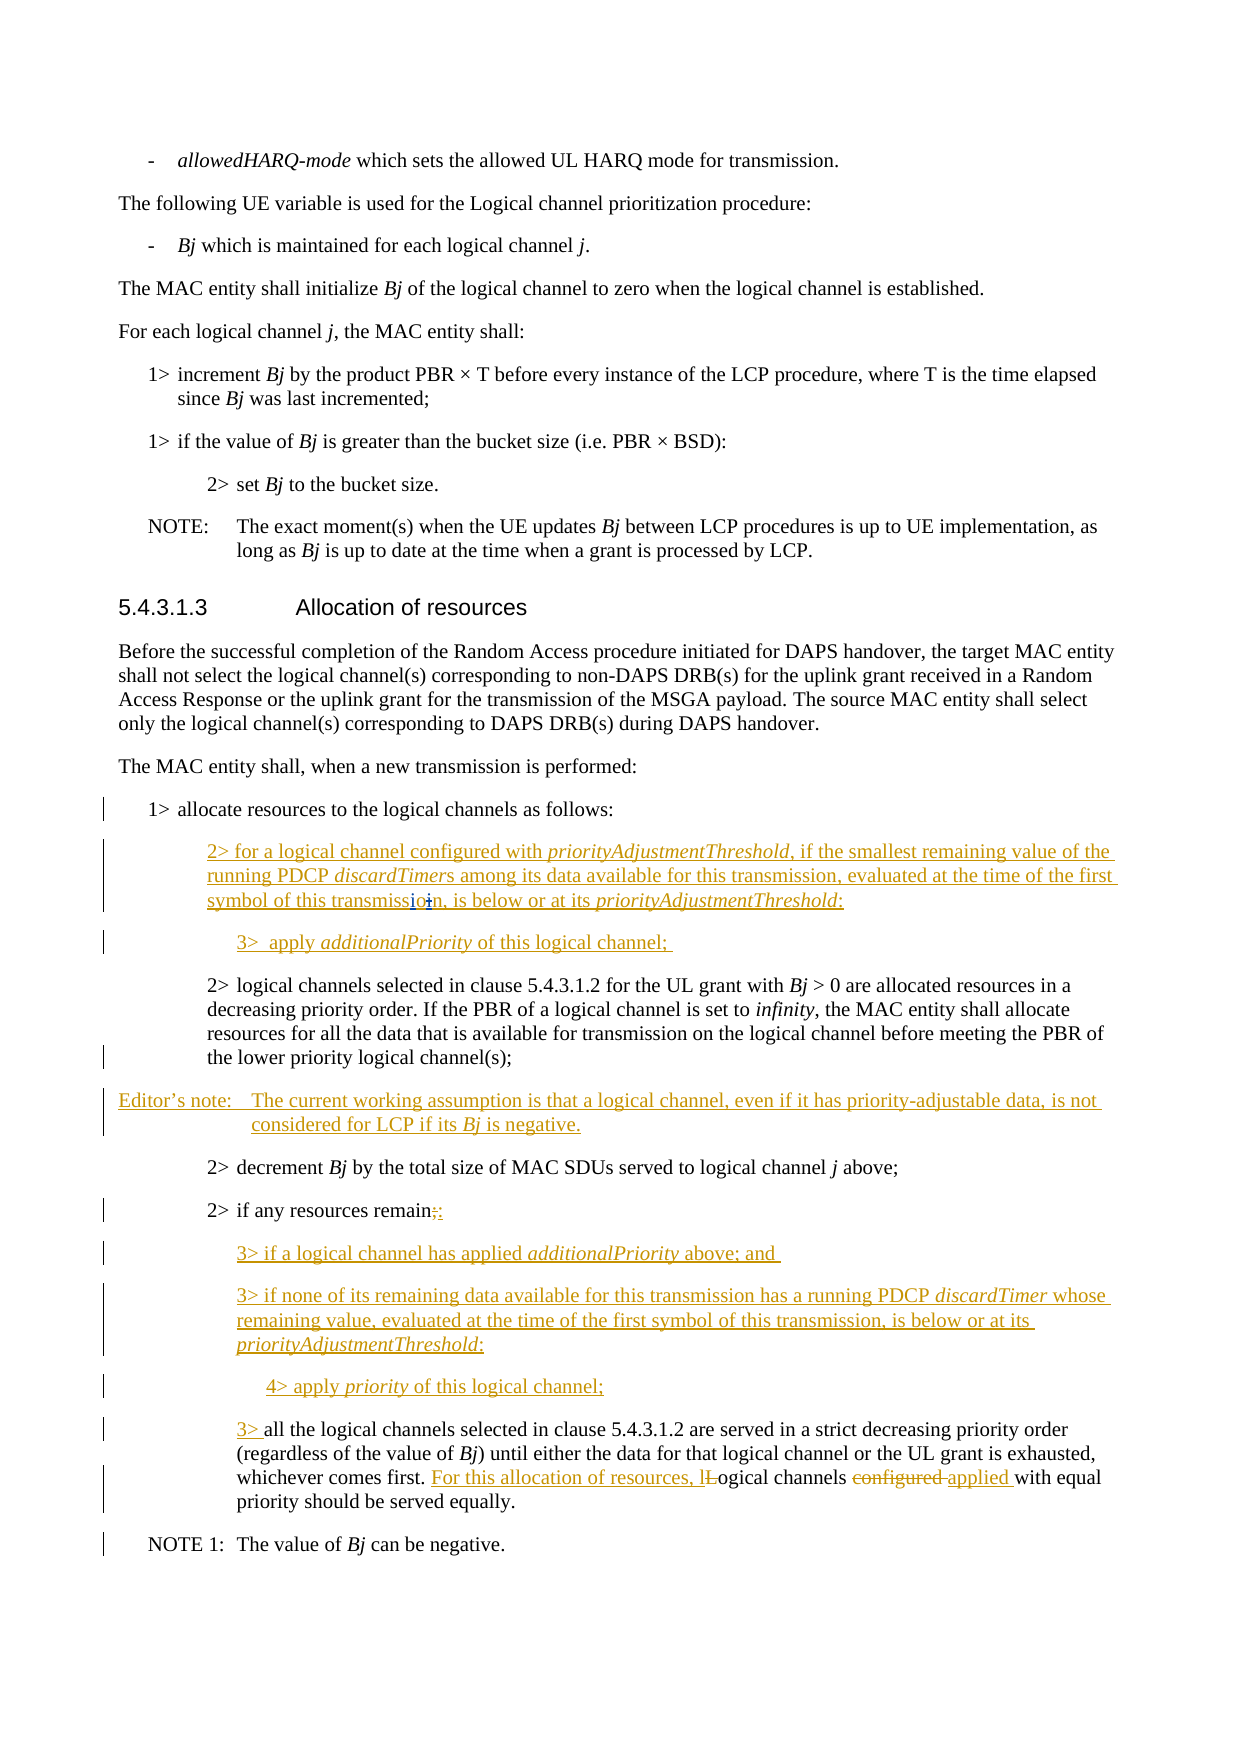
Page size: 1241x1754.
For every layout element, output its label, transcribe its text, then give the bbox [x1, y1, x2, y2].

text For each logical channel j, the MAC entity shall: [118, 319, 1122, 343]
text 2> set Bj to the bucket size. [207, 471, 1122, 496]
text The MAC entity shall, when a new transmission is performed: [118, 754, 1122, 778]
text 1> allocate resources to the logical channels as follows: [148, 797, 1122, 821]
text NOTE 1: The value of Bj can be negative. [148, 1532, 1122, 1556]
text Before the successful completion of the Random Access procedure initiated for DAPS handover, the target MAC entity shall not select the logical channel(s) corresponding to non-DAPS DRB(s) for the uplink grant received in a Random Access Response or the uplink grant for the transmission of the MSGA payload. The source MAC entity shall select only the logical channel(s) corresponding to DAPS DRB(s) during DAPS handover. [118, 639, 1122, 735]
text 1> if the value of Bj is greater than the bucket size (i.e. PBR × BSD): [148, 429, 1122, 453]
text 2> decrement Bj by the total size of MAC SDUs served to logical channel j above; [207, 1155, 1122, 1179]
subtitle 5.4.3.1.3 Allocation of resources [118, 594, 1122, 620]
text The MAC entity shall initialize Bj of the logical channel to zero when the logical channel is established. [118, 276, 1122, 300]
text all the logical channels selected in clause 5.4.3.1.2 are served in a strict decreasing priority order (regardless of the value of Bj) until either the data for that logical channel or the UL grant is exhausted, whichever comes first. ogical channels with equal priority should be served equally. [236, 1417, 1122, 1513]
text The following UE variable is used for the Logical channel prioritization procedure: [118, 191, 1122, 214]
text 2> if any resources remain [207, 1198, 1122, 1222]
text NOTE: The exact moment(s) when the UE updates Bj between LCP procedures is up to UE implementation, as long as Bj is up to date at the time when a grant is processed by LCP. [148, 514, 1122, 562]
text 1> increment Bj by the product PBR × T before every instance of the LCP procedure, where T is the time elapsed since Bj was last incremented; [148, 362, 1122, 410]
text - Bj which is maintained for each logical channel j. [148, 233, 1122, 257]
text 2> logical channels selected in clause 5.4.3.1.2 for the UL grant with Bj > 0 are allocated resources in a decreasing priority order. If the PBR of a logical channel is set to infinity, the MAC entity shall allocate resources for all the data that is available for transmission on the logical channel before meeting the PBR of the lower priority logical channel(s); [207, 973, 1122, 1069]
text - allowedHARQ-mode which sets the allowed UL HARQ mode for transmission. [148, 148, 1122, 172]
